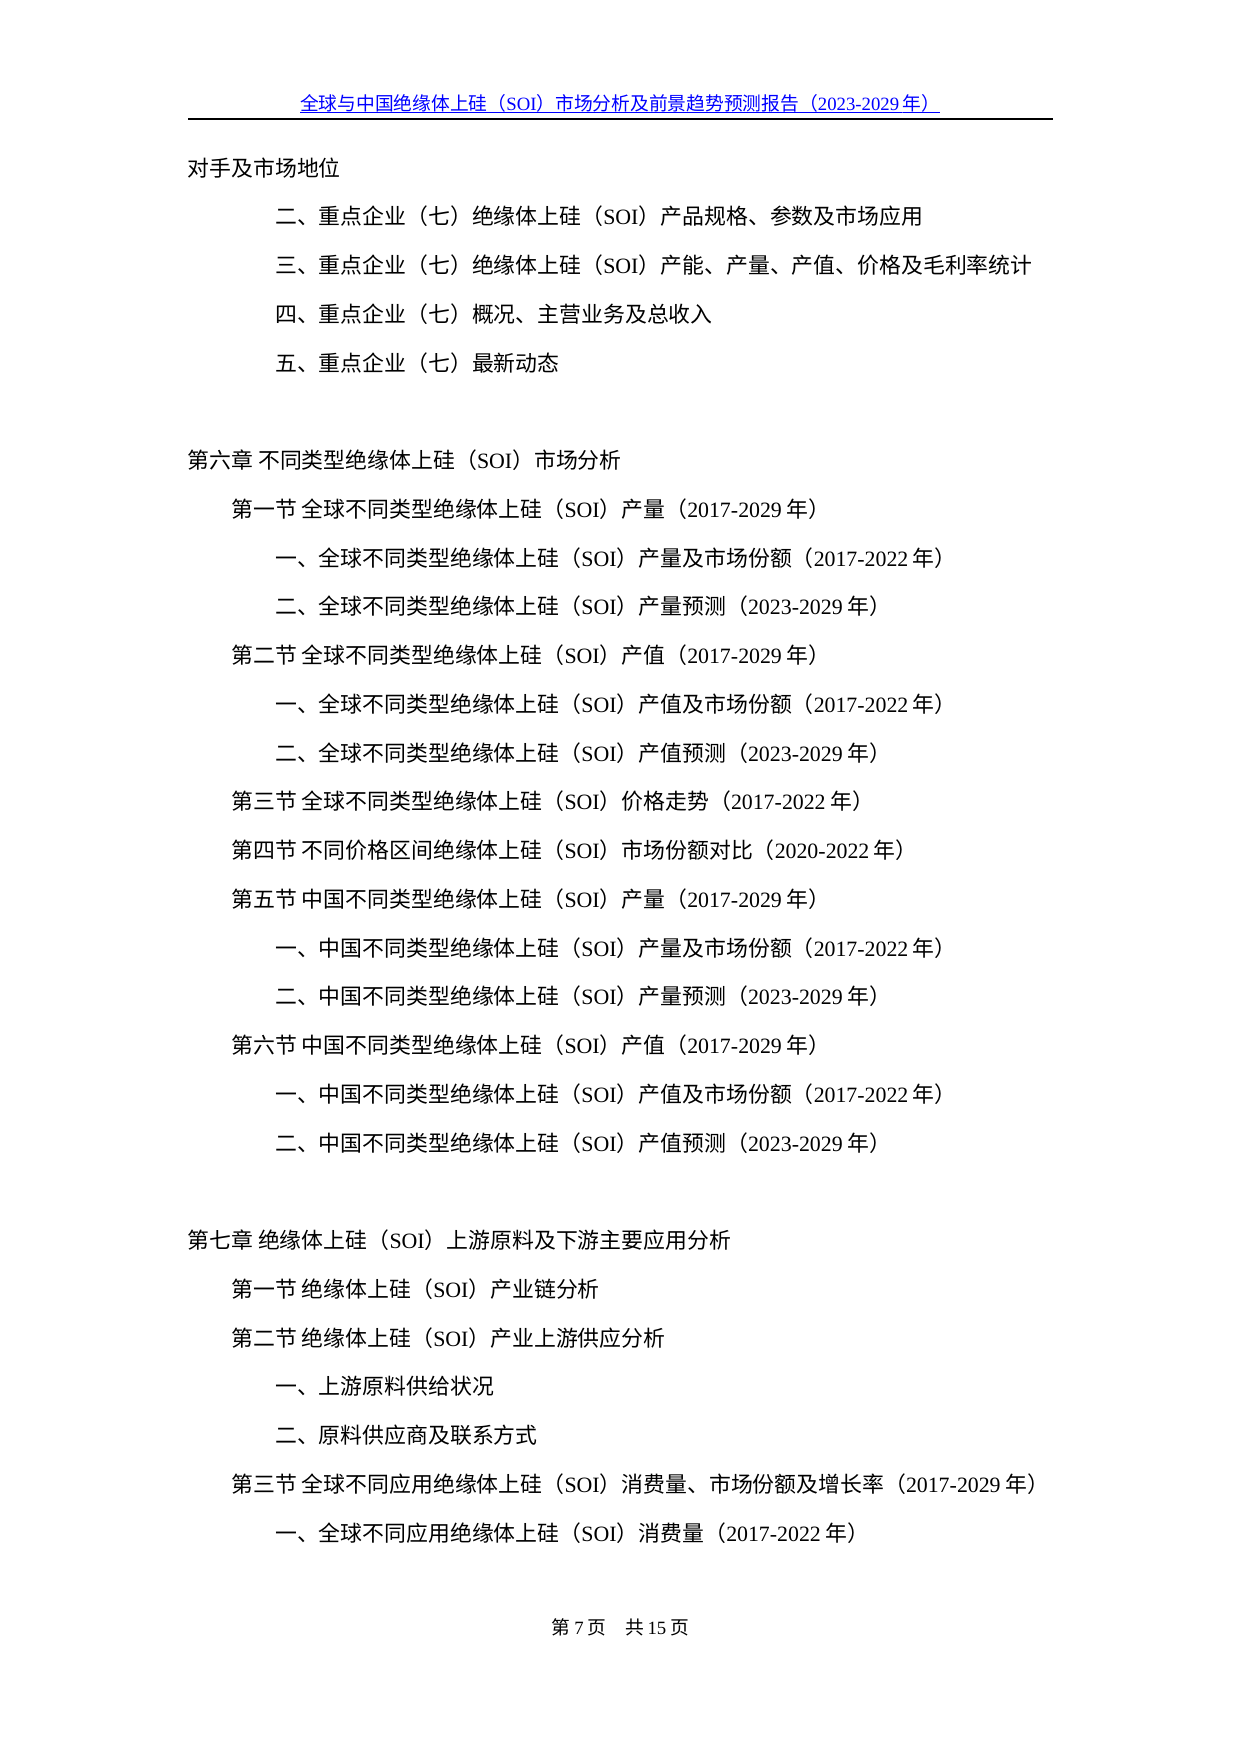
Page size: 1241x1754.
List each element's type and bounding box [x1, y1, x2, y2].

text [187, 150, 1053, 1548]
